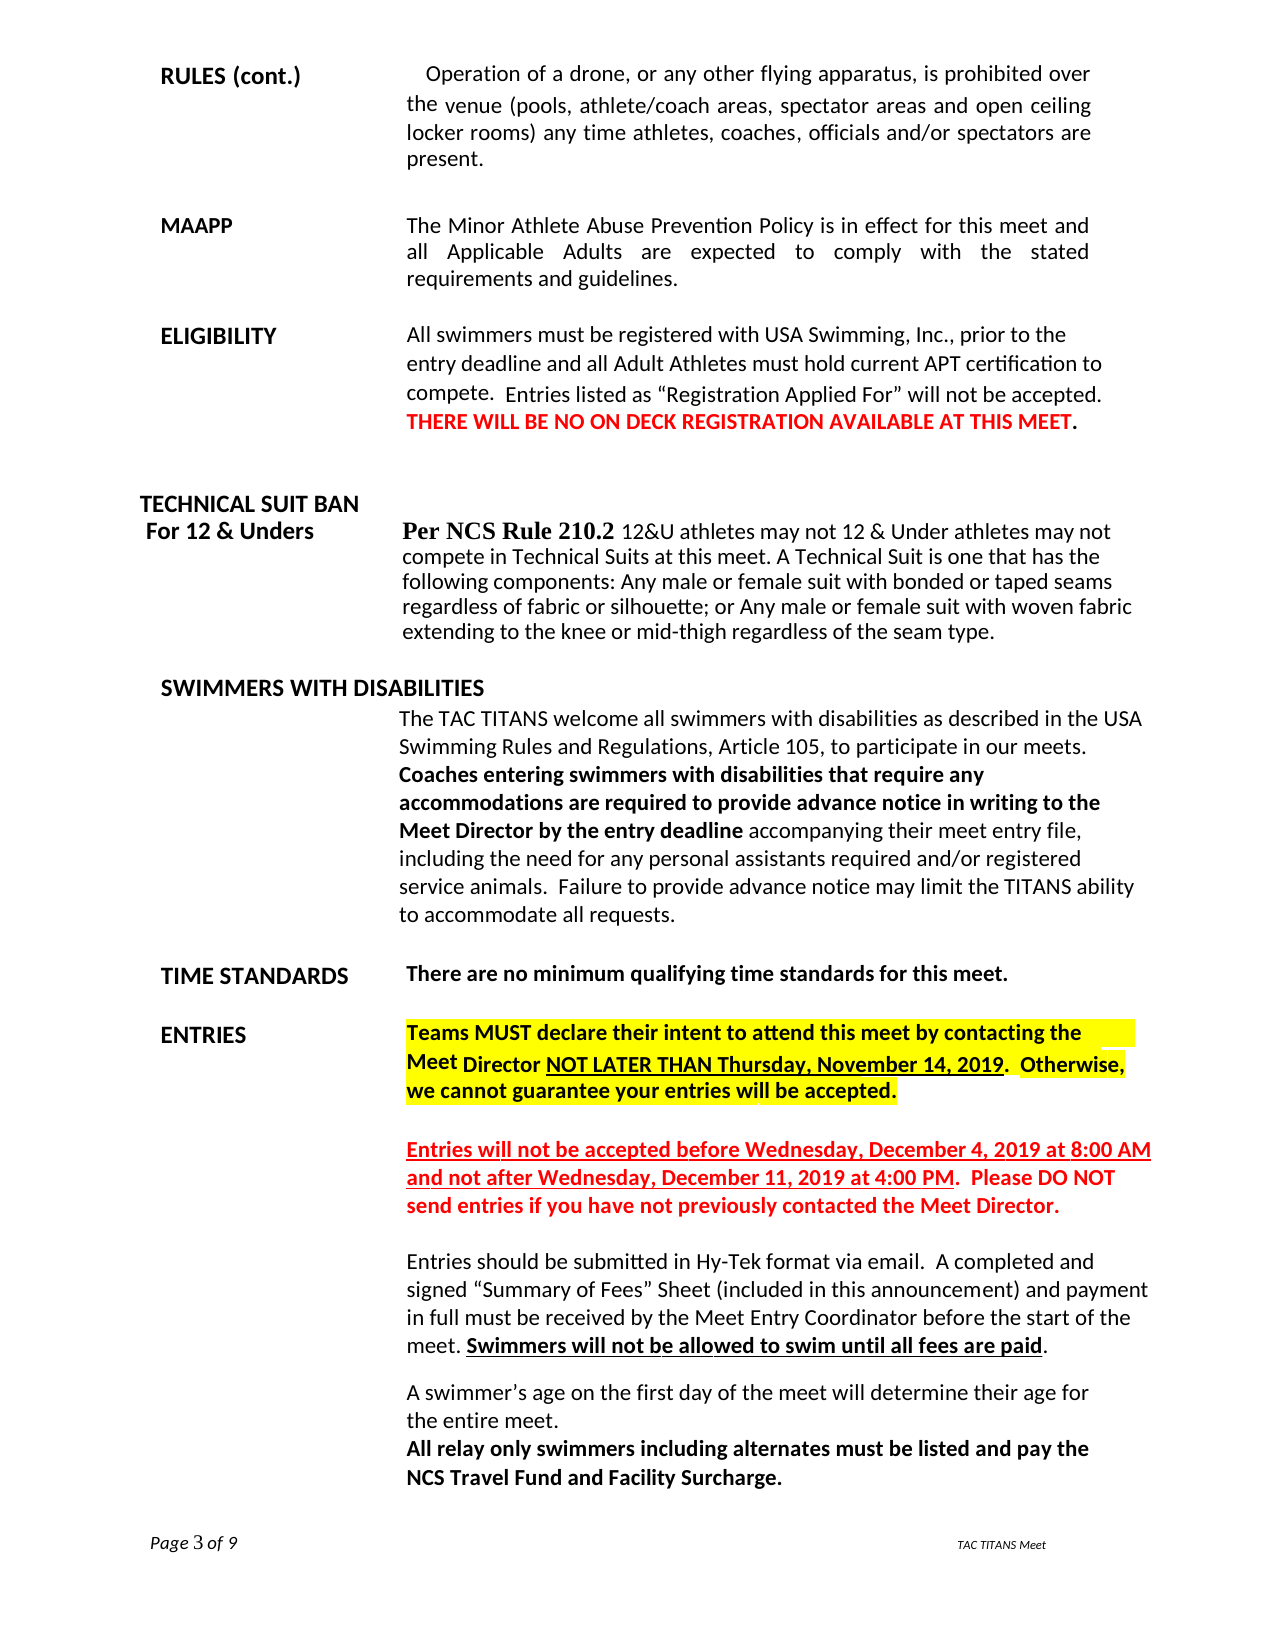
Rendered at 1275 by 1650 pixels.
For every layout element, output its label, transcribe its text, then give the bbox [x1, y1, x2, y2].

text ENTRIES Teams MUST declare their intent to attend this meet by contacting the Meet Director NOT LATER THAN Thursday, November 14, 2019. Otherwise, we cannot guarantee your entries will be accepted. [160, 1019, 1129, 1105]
text All relay only swimmers including alternates must be listed and pay the NCS Travel Fund and Facility Surcharge. [406, 1434, 1122, 1491]
text ELIGIBILITY All swimmers must be registered with USA Swimming, Inc., prior to the entry deadline and all Adult Athletes must hold current APT certification to compete. Entries listed as “Registration Applied For” will not be accepted. THERE WILL BE NO ON DECK REGISTRATION AVAILABLE AT THIS MEET. [160, 321, 1114, 435]
text MAAPP The Minor Athlete Abuse Prevention Policy is in effect for this meet and all Applicable Adults are expected to comply with the stated requirements and guidelines. [160, 212, 1091, 292]
text RULES (cont.) Operation of a drone, or any other flying apparatus, is prohibited over the venue (pools, athlete/coach areas, spectator areas and open ceiling locker rooms) any time athletes, coaches, officials and/or spectators are present. [160, 61, 1091, 172]
text TECHNICAL SUIT BAN [139, 492, 1164, 517]
text For 12 & Unders Per NCS Rule 210.2 12&U athletes may not 12 & Under athletes may not compete in Technical Suits at this meet. A Technical Suit is one that has the following components: Any male or female suit with bonded or taped seams regardless of fabric or silhouette; or Any male or female suit with woven fabric extending to the knee or mid-thigh regardless of the seam type. [139, 519, 1164, 644]
text Entries will not be accepted before Wednesday, December 4, 2019 at 8:00 AM and not after Wednesday, December 11, 2019 at 4:00 PM. Please DO NOT send entries if you have not previously contacted the Meet Director. [406, 1135, 1156, 1219]
text Entries should be submitted in Hy-Tek format via email. A completed and signed “Summary of Fees” Sheet (included in this announcement) and payment in full must be received by the Meet Entry Coordinator before the start of the meet. Swimmers will not be allowed to swim until all fees are paid. [406, 1247, 1152, 1359]
text A swimmer’s age on the first day of the meet will determine their age for the entire meet. [406, 1378, 1116, 1434]
text The TAC TITANS welcome all swimmers with disabilities as described in the USA Swimming Rules and Regulations, Article 105, to participate in our meets. Coaches entering swimmers with disabilities that require any accommodations are required to provide advance notice in writing to the Meet Director by the entry deadline accompanying their meet entry file, including the need for any personal assistants required and/or registered service animals. Failure to provide advance notice may limit the TITANS ability to accommodate all requests. [399, 704, 1150, 928]
text TIME STANDARDS There are no minimum qualifying time standards for this meet. [161, 959, 1164, 991]
text SWIMMERS WITH DISABILITIES [161, 672, 1169, 703]
